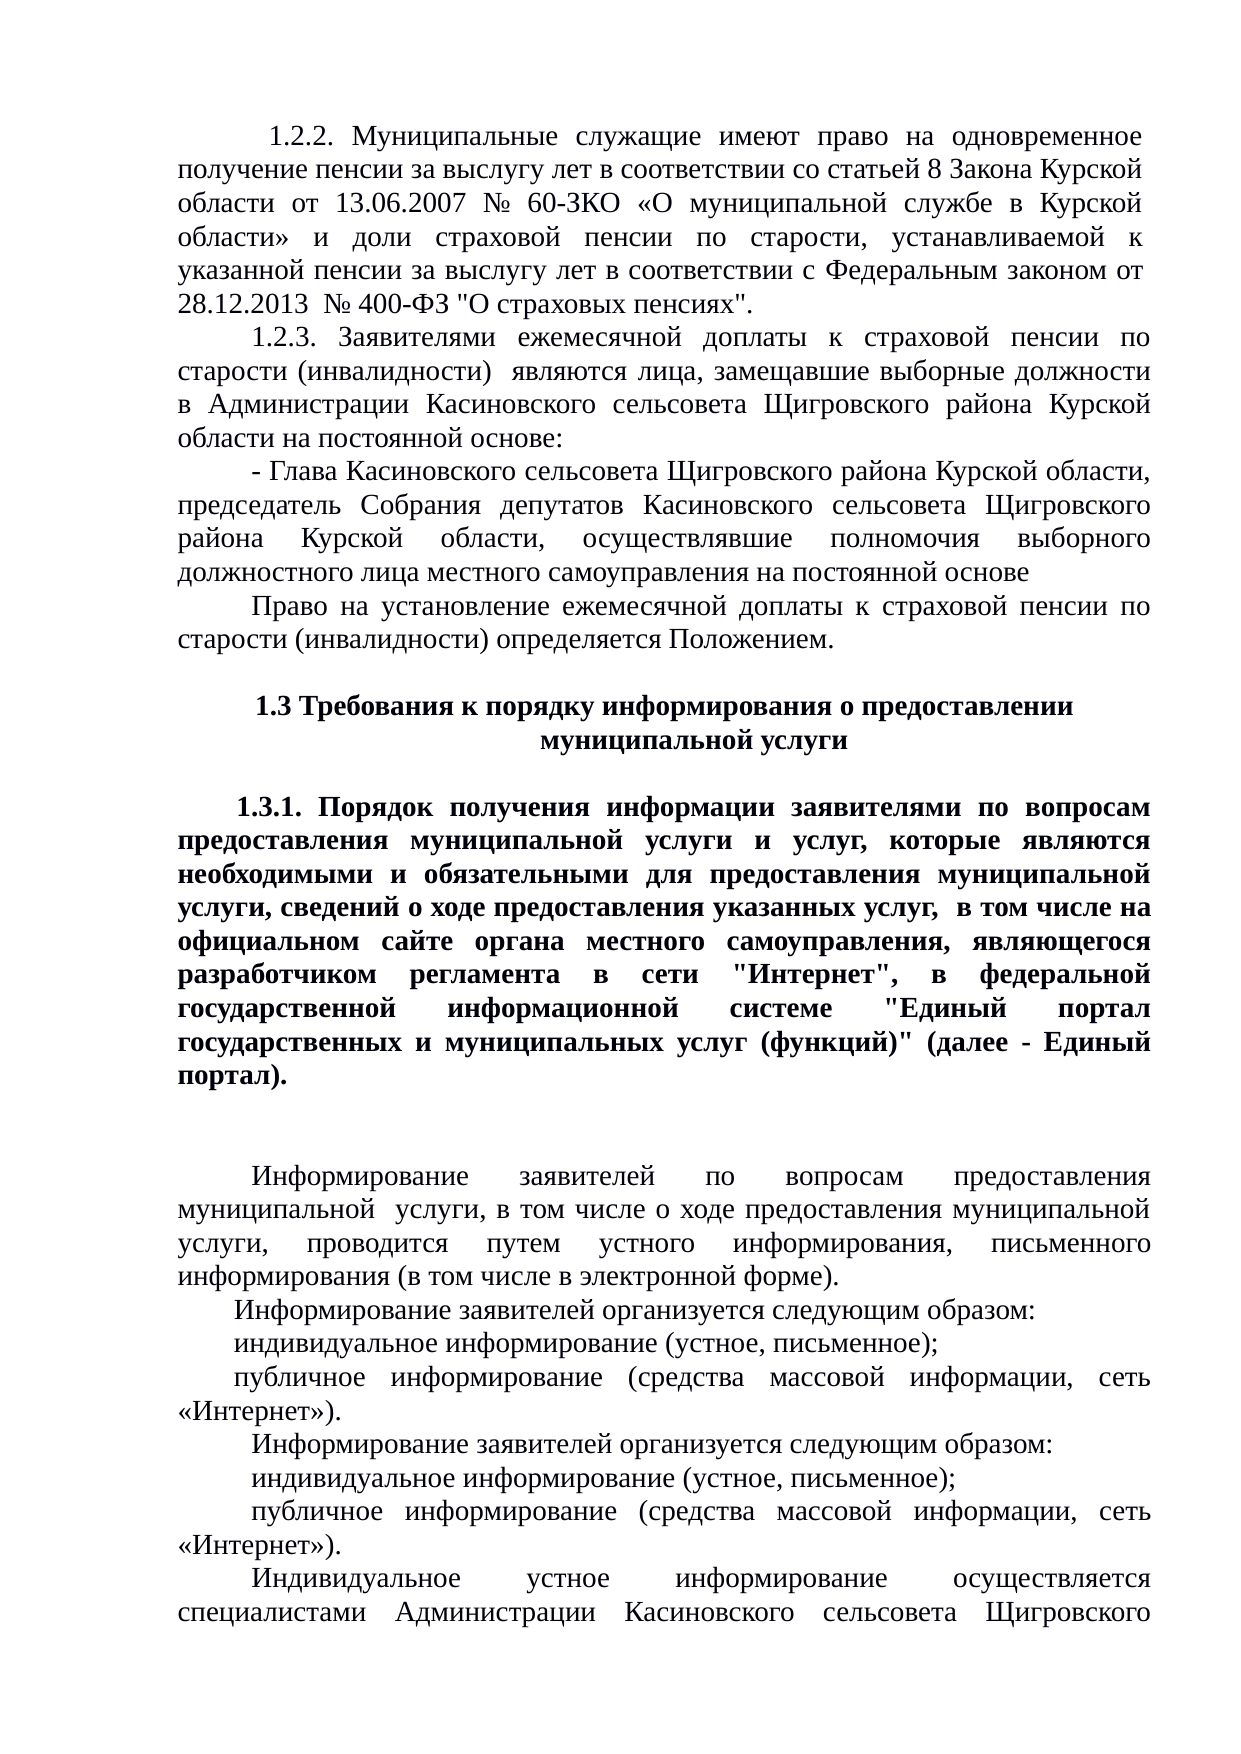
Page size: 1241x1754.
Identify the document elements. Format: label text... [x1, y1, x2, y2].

text публичное информирование (средства массовой информации, сеть «Интернет»). [177, 1493, 1152, 1560]
text Информирование заявителей по вопросам предоставления муниципальной услуги, в том числе о ходе предоставления муниципальной услуги, проводится путем устного информирования, письменного информирования (в том числе в электронной форме). [177, 1158, 1152, 1292]
text 1.2.3. Заявителями ежемесячной доплаты к страховой пенсии по старости (инвалидности) являются лица, замещавшие выборные должности в Администрации Касиновского сельсовета Щигровского района Курской области на постоянной основе: [177, 319, 1152, 453]
text публичное информирование (средства массовой информации, сеть «Интернет»). [177, 1359, 1152, 1426]
text Информирование заявителей организуется следующим образом: [177, 1426, 1152, 1460]
text Информирование заявителей организуется следующим образом: [177, 1292, 1152, 1326]
text 1.3.1. Порядок получения информации заявителями по вопросам предоставления муниципальной услуги и услуг, которые являются необходимыми и обязательными для предоставления муниципальной услуги, сведений о ходе предоставления указанных услуг, в том числе на официальном сайте органа местного самоуправления, являющегося разработчиком регламента в сети "Интернет", в федеральной государственной информационной системе "Единый портал государственных и муниципальных услуг (функций)" (далее - Единый портал). [177, 789, 1152, 1091]
text муниципальной услуги [177, 722, 1152, 755]
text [177, 1560, 1152, 1627]
text 1.2.2. Муниципальные служащие имеют право на одновременное получение пенсии за выслугу лет в соответствии со статьей 8 Закона Курской области от 13.06.2007 № 60-ЗКО «О муниципальной службе в Курской области» и доли страховой пенсии по старости, устанавливаемой к указанной пенсии за выслугу лет в соответствии с Федеральным законом от 28.12.2013 № 400-ФЗ "О страховых пенсиях". [177, 118, 1143, 319]
text Право на установление ежемесячной доплаты к страховой пенсии по старости (инвалидности) определяется Положением. [177, 588, 1152, 655]
text индивидуальное информирование (устное, письменное); [177, 1326, 1152, 1359]
text - Глава Касиновского сельсовета Щигровского района Курской области, председатель Собрания депутатов Касиновского сельсовета Щигровского района Курской области, осуществлявшие полномочия выборного должностного лица местного самоуправления на постоянной основе [177, 453, 1152, 588]
text индивидуальное информирование (устное, письменное); [177, 1460, 1152, 1493]
text 1.3 Требования к порядку информирования о предоставлении [177, 688, 1152, 722]
